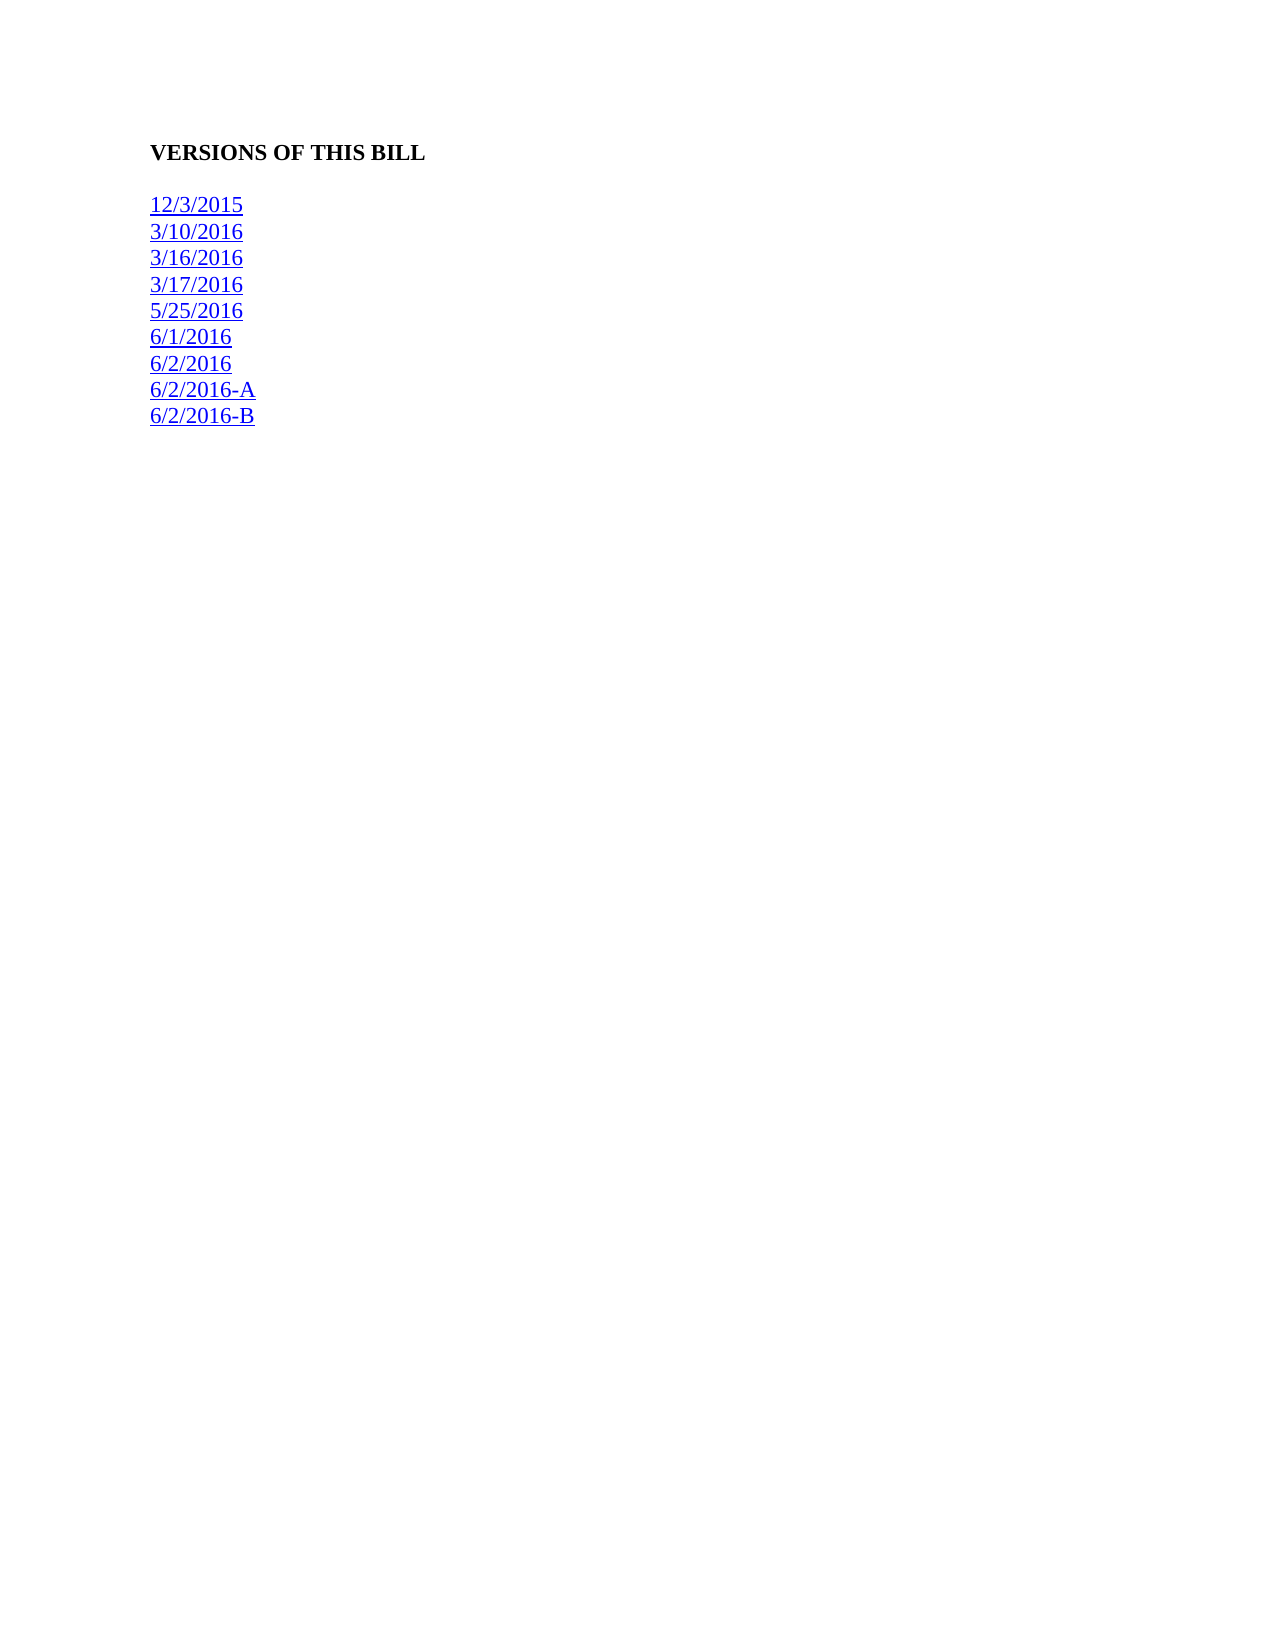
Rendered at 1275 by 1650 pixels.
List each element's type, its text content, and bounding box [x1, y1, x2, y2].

text 6/2/2016-B [150, 402, 1125, 429]
text 3/16/2016 [150, 244, 1125, 271]
text 12/3/2015 [150, 192, 1125, 218]
text 3/10/2016 [150, 218, 1125, 244]
text 6/2/2016 [150, 350, 1125, 376]
text 3/17/2016 [150, 271, 1125, 297]
text 5/25/2016 [150, 297, 1125, 323]
text 6/1/2016 [150, 323, 1125, 350]
text 6/2/2016-A [150, 376, 1125, 402]
text VERSIONS OF THIS BILL [150, 139, 1125, 165]
